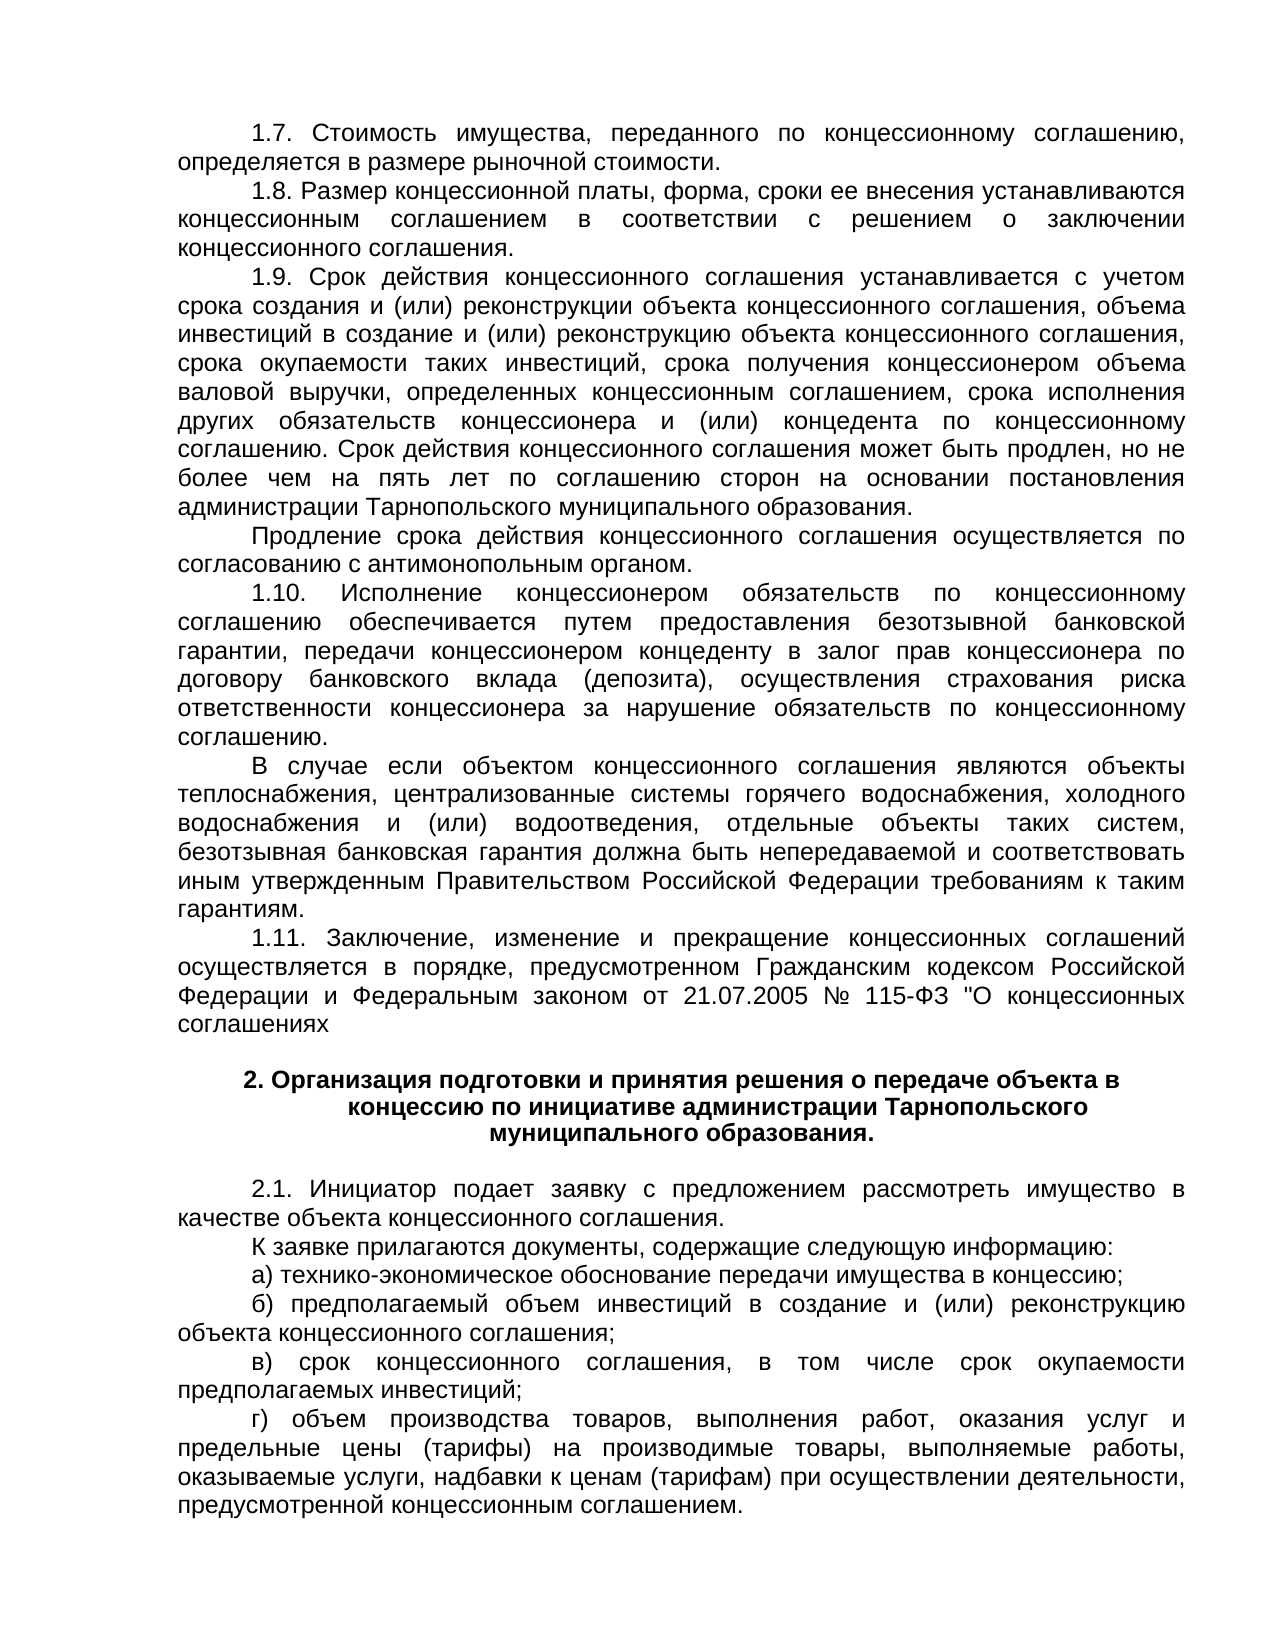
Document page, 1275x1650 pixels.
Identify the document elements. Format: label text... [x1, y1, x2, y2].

text К заявке прилагаются документы, содержащие следующую информацию: [177, 1231, 1186, 1260]
text 1.7. Стоимость имущества, переданного по концессионному соглашению, определяется в размере рыночной стоимости. [177, 118, 1186, 176]
text г) объем производства товаров, выполнения работ, оказания услуг и предельные цены (тарифы) на производимые товары, выполняемые работы, оказываемые услуги, надбавки к ценам (тарифам) при осуществлении деятельности, предусмотренной концессионным соглашением. [177, 1404, 1186, 1519]
text в) срок концессионного соглашения, в том числе срок окупаемости предполагаемых инвестиций; [177, 1346, 1186, 1404]
text 1.8. Размер концессионной платы, форма, сроки ее внесения устанавливаются концессионным соглашением в соответствии с решением о заключении концессионного соглашения. [177, 176, 1186, 262]
text Продление срока действия концессионного соглашения осуществляется по согласованию с антимонопольным органом. [177, 521, 1186, 578]
text 1.10. Исполнение концессионером обязательств по концессионному соглашению обеспечивается путем предоставления безотзывной банковской гарантии, передачи концессионером концеденту в залог прав концессионера по договору банковского вклада (депозита), осуществления страхования риска ответственности концессионера за нарушение обязательств по концессионному соглашению. [177, 578, 1186, 751]
text а) технико-экономическое обоснование передачи имущества в концессию; [177, 1260, 1186, 1289]
text 1.11. Заключение, изменение и прекращение концессионных соглашений осуществляется в порядке, предусмотренном Гражданским кодексом Российской Федерации и Федеральным законом от 21.07.2005 № 115-ФЗ "О концессионных соглашениях [177, 923, 1186, 1038]
text б) предполагаемый объем инвестиций в создание и (или) реконструкцию объекта концессионного соглашения; [177, 1289, 1186, 1346]
text 1.9. Срок действия концессионного соглашения устанавливается с учетом срока создания и (или) реконструкции объекта концессионного соглашения, объема инвестиций в создание и (или) реконструкцию объекта концессионного соглашения, срока окупаемости таких инвестиций, срока получения концессионером объема валовой выручки, определенных концессионным соглашением, срока исполнения других обязательств концессионера и (или) концедента по концессионному соглашению. Срок действия концессионного соглашения может быть продлен, но не более чем на пять лет по соглашению сторон на основании постановления администрации Тарнопольского муниципального образования. [177, 262, 1186, 521]
text 2. Организация подготовки и принятия решения о передаче объекта в [177, 1067, 1186, 1094]
text концессию по инициативе администрации Тарнопольского муниципального образования. [177, 1094, 1186, 1147]
text В случае если объектом концессионного соглашения являются объекты теплоснабжения, централизованные системы горячего водоснабжения, холодного водоснабжения и (или) водоотведения, отдельные объекты таких систем, безотзывная банковская гарантия должна быть непередаваемой и соответствовать иным утвержденным Правительством Российской Федерации требованиям к таким гарантиям. [177, 751, 1186, 923]
text 2.1. Инициатор подает заявку с предложением рассмотреть имущество в качестве объекта концессионного соглашения. [177, 1174, 1186, 1231]
